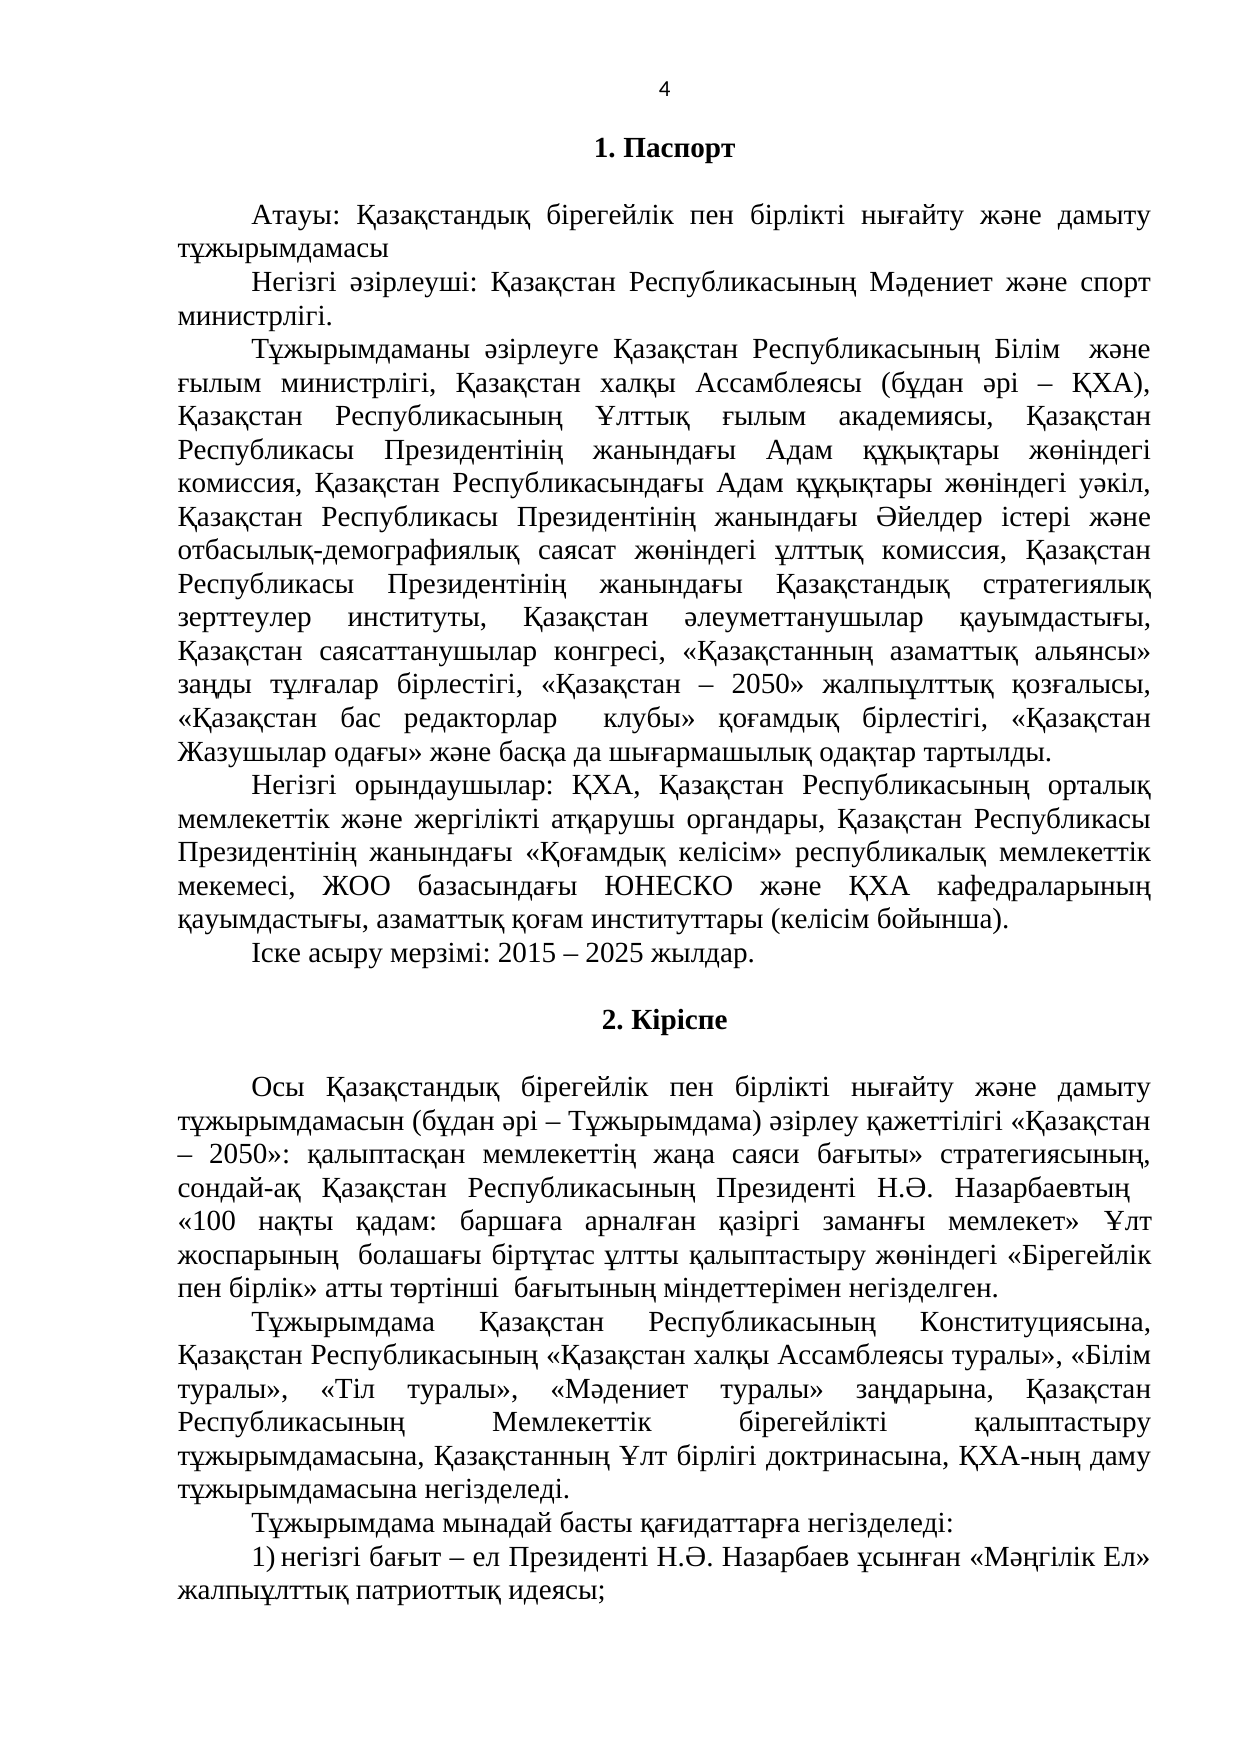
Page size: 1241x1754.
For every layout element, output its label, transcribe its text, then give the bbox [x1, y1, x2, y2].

text Тұжырымдама Қазақстан Республикасының Конституциясына, Қазақстан Республикасының «Қазақстан халқы Ассамблеясы туралы», «Білім туралы», «Тіл туралы», «Мәдениет туралы» заңдарына, Қазақстан Республикасының Мемлекеттік бірегейлікті қалыптастыру тұжырымдамасына, Қазақстанның Ұлт бірлігі доктринасына, ҚХА-ның даму тұжырымдамасына негізделеді. [177, 1304, 1152, 1505]
text Іске асыру мерзімі: 2015 – 2025 жылдар. [177, 935, 1152, 968]
text Негізгі әзірлеуші: Қазақстан Республикасының Мәдениет және спорт министрлігі. [177, 264, 1152, 331]
list Паспорт [177, 130, 1152, 163]
list Кіріспе [177, 1002, 1152, 1036]
text Осы Қазақстандық бірегейлік пен бірлікті нығайту және дамыту тұжырымдамасын (бұдан әрі – Тұжырымдама) әзірлеу қажеттілігі «Қазақстан – 2050»: қалыптасқан мемлекеттің жаңа саяси бағыты» стратегиясының, сондай-ақ Қазақстан Республикасының Президенті Н.Ә. Назарбаевтың «100 нақты қадам: баршаға арналған қазіргі заманғы мемлекет» Ұлт жоспарының болашағы біртұтас ұлтты қалыптастыру жөніндегі «Бірегейлік пен бірлік» атты төртінші бағытының міндеттерімен негізделген. [177, 1069, 1152, 1304]
list негізгі бағыт – ел Президенті Н.Ә. Назарбаев ұсынған «Мәңгілік Ел» жалпыұлттық патриоттық идеясы; [177, 1539, 1152, 1606]
text Атауы: Қазақстандық бірегейлік пен бірлікті нығайту және дамыту тұжырымдамасы [177, 197, 1152, 264]
text Негізгі орындаушылар: ҚХА, Қазақстан Республикасының орталық мемлекеттік және жергілікті атқарушы органдары, Қазақстан Республикасы Президентінің жанындағы «Қоғамдық келісім» республикалық мемлекеттік мекемесі, ЖОО базасындағы ЮНЕСКО және ҚХА кафедраларының қауымдастығы, азаматтық қоғам институттары (келісім бойынша). [177, 767, 1152, 935]
text Тұжырымдаманы әзірлеуге Қазақстан Республикасының Білім және ғылым министрлігі, Қазақстан халқы Ассамблеясы (бұдан әрі – ҚХА), Қазақстан Республикасының Ұлттық ғылым академиясы, Қазақстан Республикасы Президентінің жанындағы Адам құқықтары жөніндегі комиссия, Қазақстан Республикасындағы Адам құқықтары жөніндегі уәкіл, Қазақстан Республикасы Президентінің жанындағы Әйелдер істері және отбасылық-демографиялық саясат жөніндегі ұлттық комиссия, Қазақстан Республикасы Президентінің жанындағы Қазақстандық стратегиялық зерттеулер институты, Қазақстан әлеуметтанушылар қауымдастығы, Қазақстан саясаттанушылар конгресі, «Қазақстанның азаматтық альянсы» заңды тұлғалар бірлестігі, «Қазақстан – 2050» жалпыұлттық қозғалысы, «Қазақстан бас редакторлар клубы» қоғамдық бірлестігі, «Қазақстан Жазушылар одағы» және басқа да шығармашылық одақтар тартылды. [177, 331, 1152, 767]
text Тұжырымдама мынадай басты қағидаттарға негізделеді: [177, 1505, 1152, 1539]
